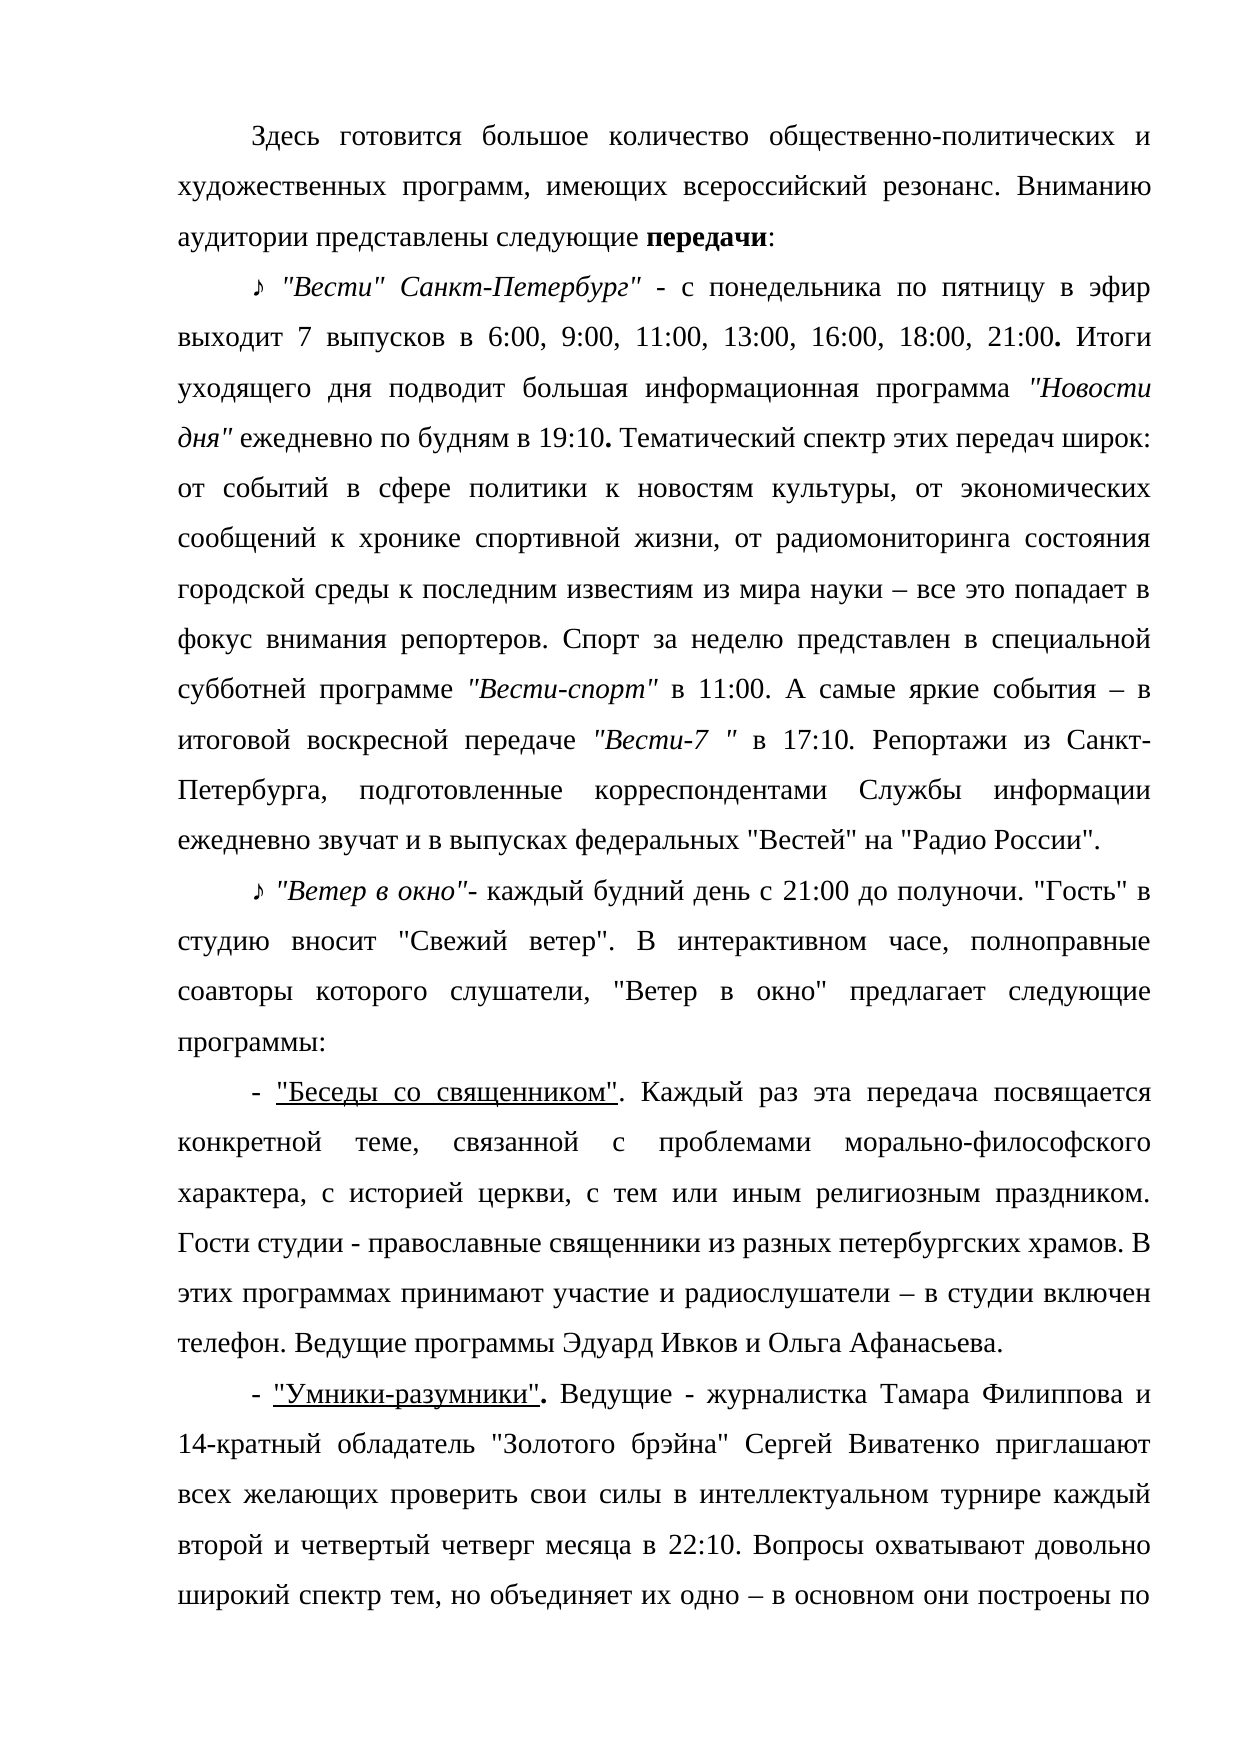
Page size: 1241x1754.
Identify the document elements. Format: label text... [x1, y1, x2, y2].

text Здесь готовится большое количество общественно-политических и художественных программ, имеющих всероссийский резонанс. Вниманию аудитории представлены следующие передачи: [177, 118, 1152, 252]
text - "Беседы со священником". Каждый раз эта передача посвящается конкретной теме, связанной с проблемами морально-философского характера, с историей церкви, с тем или иным религиозным праздником. Гости студии - православные священники из разных петербургских храмов. В этих программах принимают участие и радиослушатели – в студии включен телефон. Ведущие программы Эдуард Ивков и Ольга Афанасьева. [177, 1074, 1152, 1359]
text ♪ "Ветер в окно"- каждый будний день с 21:00 до полуночи. "Гость" в студию вносит "Свежий ветер". В интерактивном часе, полноправные соавторы которого слушатели, "Ветер в окно" предлагает следующие программы: [177, 873, 1152, 1057]
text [177, 1376, 1152, 1611]
text ♪ "Вести" Санкт-Петербург" - с понедельника по пятницу в эфир выходит 7 выпусков в 6:00, 9:00, 11:00, 13:00, 16:00, 18:00, 21:00. Итоги уходящего дня подводит большая информационная программа "Новости дня" ежедневно по будням в 19:10. Тематический спектр этих передач широк: от событий в сфере политики к новостям культуры, от экономических сообщений к хронике спортивной жизни, от радиомониторинга состояния городской среды к последним известиям из мира науки – все это попадает в фокус внимания репортеров. Спорт за неделю представлен в специальной субботней программе "Вести-спорт" в 11:00. А самые яркие события – в итоговой воскресной передаче "Вести-7 " в 17:10. Репортажи из Санкт-Петербурга, подготовленные корреспондентами Службы информации ежедневно звучат и в выпусках федеральных "Вестей" на "Радио России". [177, 269, 1152, 856]
